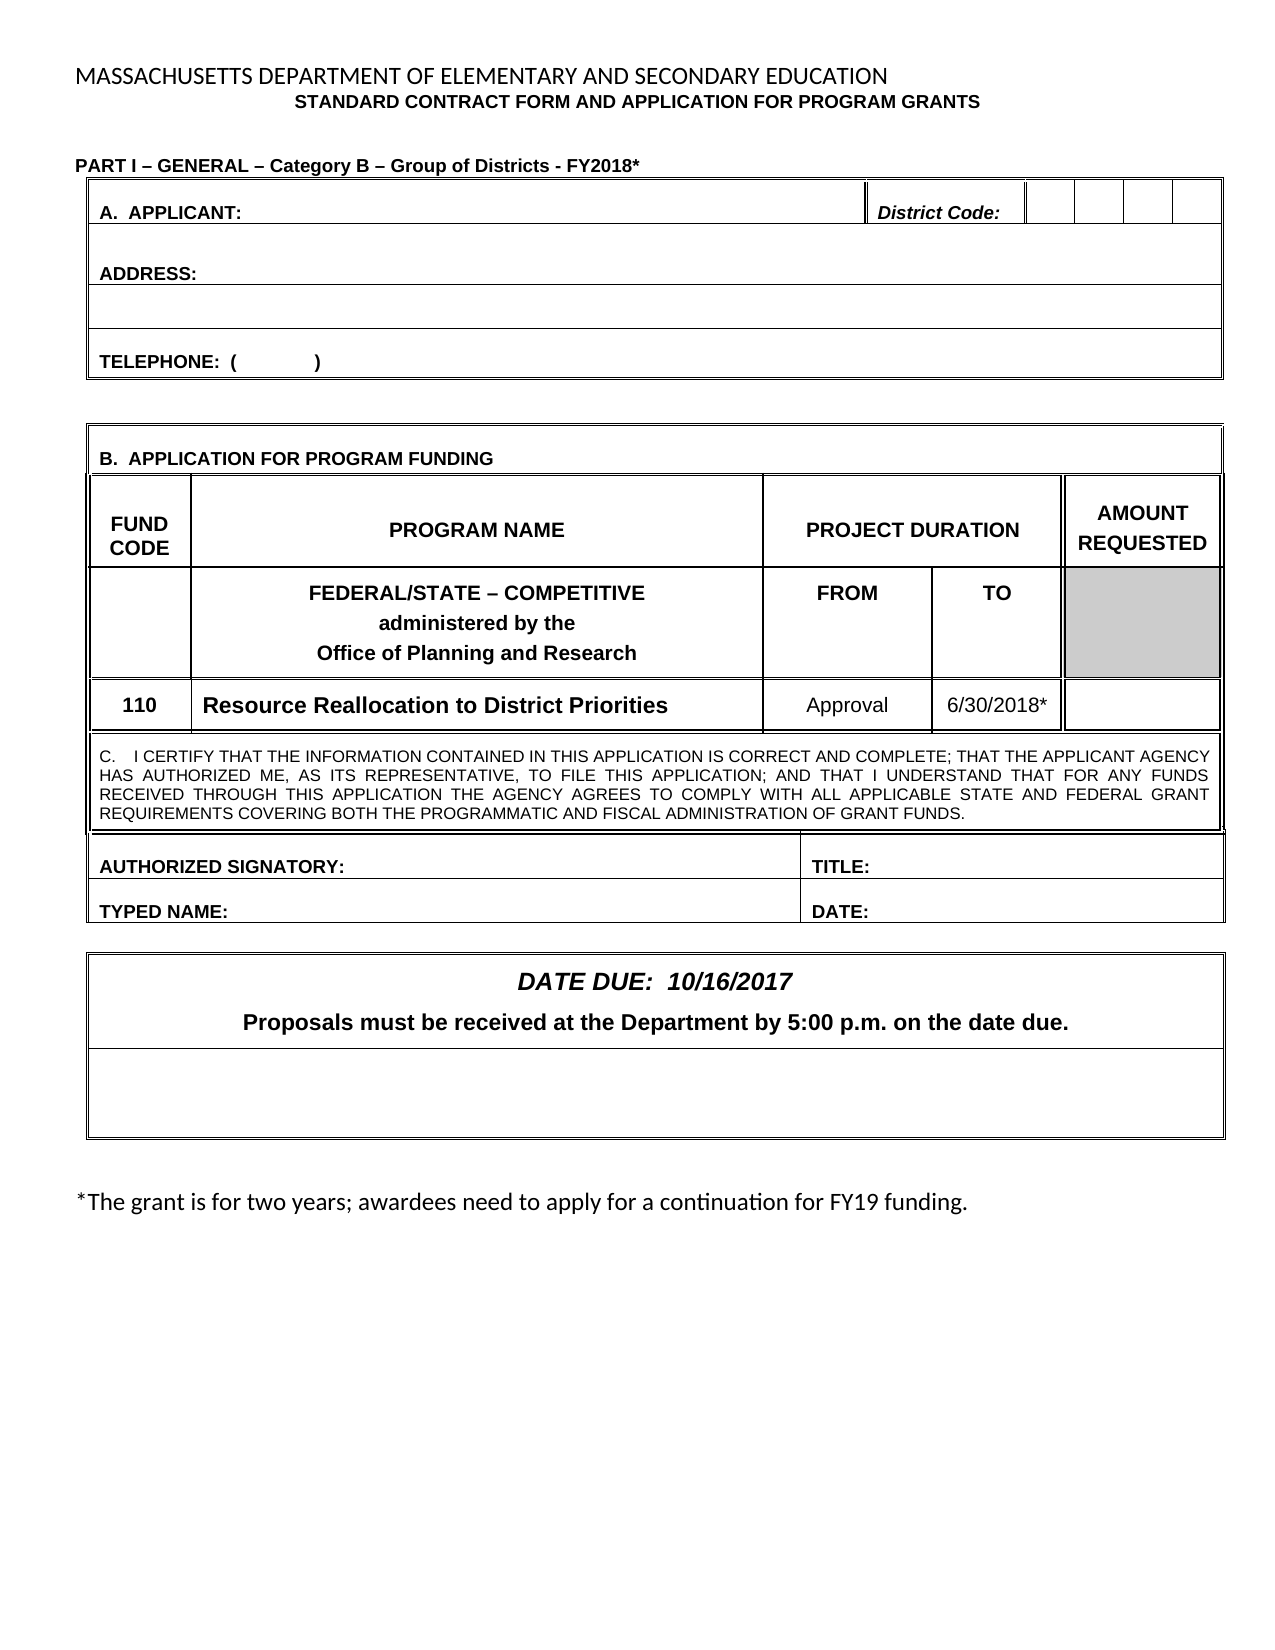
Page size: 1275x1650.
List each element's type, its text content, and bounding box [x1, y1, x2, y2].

table_header District Code: [866, 180, 1025, 223]
table_cell AUTHORIZED SIGNATORY: [88, 829, 800, 878]
table_cell TYPED NAME: [89, 879, 800, 922]
table_header B. APPLICATION FOR PROGRAM FUNDING [89, 426, 1222, 472]
table_header [1075, 180, 1123, 223]
table_cell FUND CODE [91, 476, 190, 566]
table_cell ADDRESS: [89, 224, 1221, 284]
table_cell Approval [764, 680, 931, 729]
table_cell [91, 568, 190, 677]
table_cell TITLE: [801, 835, 1223, 878]
table_cell TELEPHONE: ( ) [89, 329, 1221, 377]
table_cell 6/30/2018* [933, 680, 1060, 729]
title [75, 60, 1200, 91]
table_cell PROJECT DURATION [764, 476, 1060, 566]
table_header DATE DUE: 10/16/2017 Proposals must be received at the Department by 5:00 p.m. on the date due. [89, 955, 1223, 1047]
table_cell TO [933, 568, 1060, 677]
table_cell FROM [764, 568, 931, 677]
table_cell C. I CERTIFY THAT THE INFORMATION CONTAINED IN THIS APPLICATION IS CORRECT AND COMPLETE; THAT THE APPLICANT AGENCY HAS AUTHORIZED ME, AS ITS REPRESENTATIVE, TO FILE THIS APPLICATION; AND THAT I UNDERSTAND THAT FOR ANY FUNDS RECEIVED THROUGH THIS APPLICATION THE AGENCY AGREES TO COMPLY WITH ALL APPLICABLE STATE AND FEDERAL GRANT REQUIREMENTS COVERING BOTH THE PROGRAMMATIC AND FISCAL ADMINISTRATION OF GRANT FUNDS. [91, 734, 1219, 829]
table_cell [89, 1049, 1223, 1137]
subtitle PART I – GENERAL – Category B – Group of Districts - FY2018* [75, 155, 1200, 177]
table_header [1025, 180, 1074, 223]
table_cell AMOUNT REQUESTED [1066, 476, 1219, 566]
table_cell 110 [91, 680, 191, 729]
text STANDARD CONTRACT FORM AND APPLICATION FOR PROGRAM GRANTS [75, 91, 1200, 112]
table_header [1124, 180, 1172, 223]
table_cell Resource Reallocation to District Priorities [192, 680, 762, 729]
table_header [1173, 180, 1221, 223]
table_cell [89, 285, 1221, 328]
table_cell PROGRAM NAME [192, 476, 762, 566]
table_header A. APPLICANT: [89, 180, 866, 223]
table_cell DATE: [801, 879, 1223, 922]
title *The grant is for two years; awardees need to apply for a continuation for FY19 funding. [75, 1186, 1200, 1217]
table_cell [1066, 680, 1219, 729]
table_cell [1066, 568, 1219, 677]
table_cell FEDERAL/STATE – COMPETITIVE administered by the Office of Planning and Research [192, 568, 762, 677]
